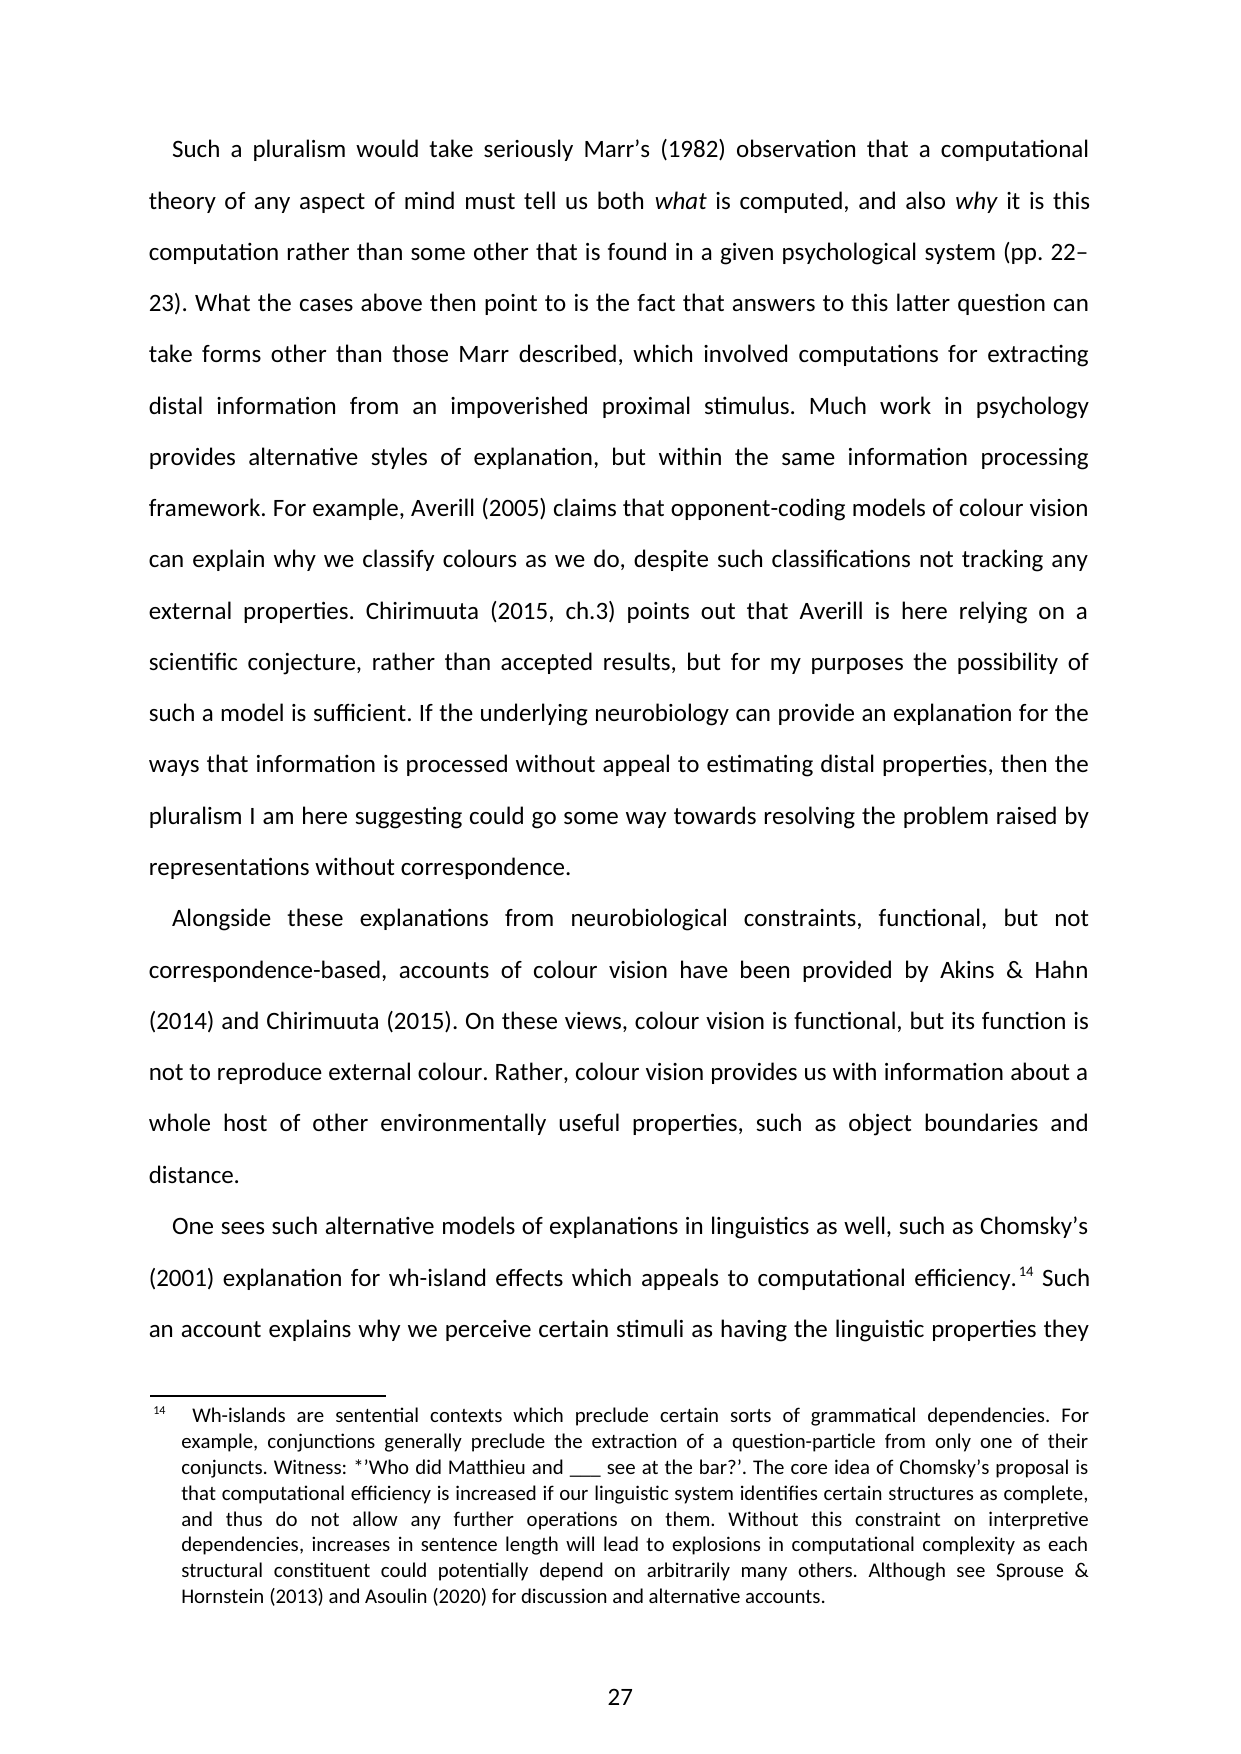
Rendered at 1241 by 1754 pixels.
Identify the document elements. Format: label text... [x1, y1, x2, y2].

text Alongside these explanations from neurobiological constraints, functional, but not correspondence-based, accounts of colour vision have been provided by Akins & Hahn (2014) and Chirimuuta (2015). On these views, colour vision is functional, but its function is not to reproduce external colour. Rather, colour vision provides us with information about a whole host of other environmentally useful properties, such as object boundaries and distance. [148, 903, 1090, 1189]
text Such a pluralism would take seriously Marr’s (1982) observation that a computational theory of any aspect of mind must tell us both what is computed, and also why it is this computation rather than some other that is found in a given psychological system (pp. 22–23). What the cases above then point to is the fact that answers to this latter question can take forms other than those Marr described, which involved computations for extracting distal information from an impoverished proximal stimulus. Much work in psychology provides alternative styles of explanation, but within the same information processing framework. For example, Averill (2005) claims that opponent-coding models of colour vision can explain why we classify colours as we do, despite such classifications not tracking any external properties. Chirimuuta (2015, ch.3) points out that Averill is here relying on a scientific conjecture, rather than accepted results, but for my purposes the possibility of such a model is sufficient. If the underlying neurobiology can provide an explanation for the ways that information is processed without appeal to estimating distal properties, then the pluralism I am here suggesting could go some way towards resolving the problem raised by representations without correspondence. [148, 133, 1090, 882]
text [148, 1210, 1090, 1343]
